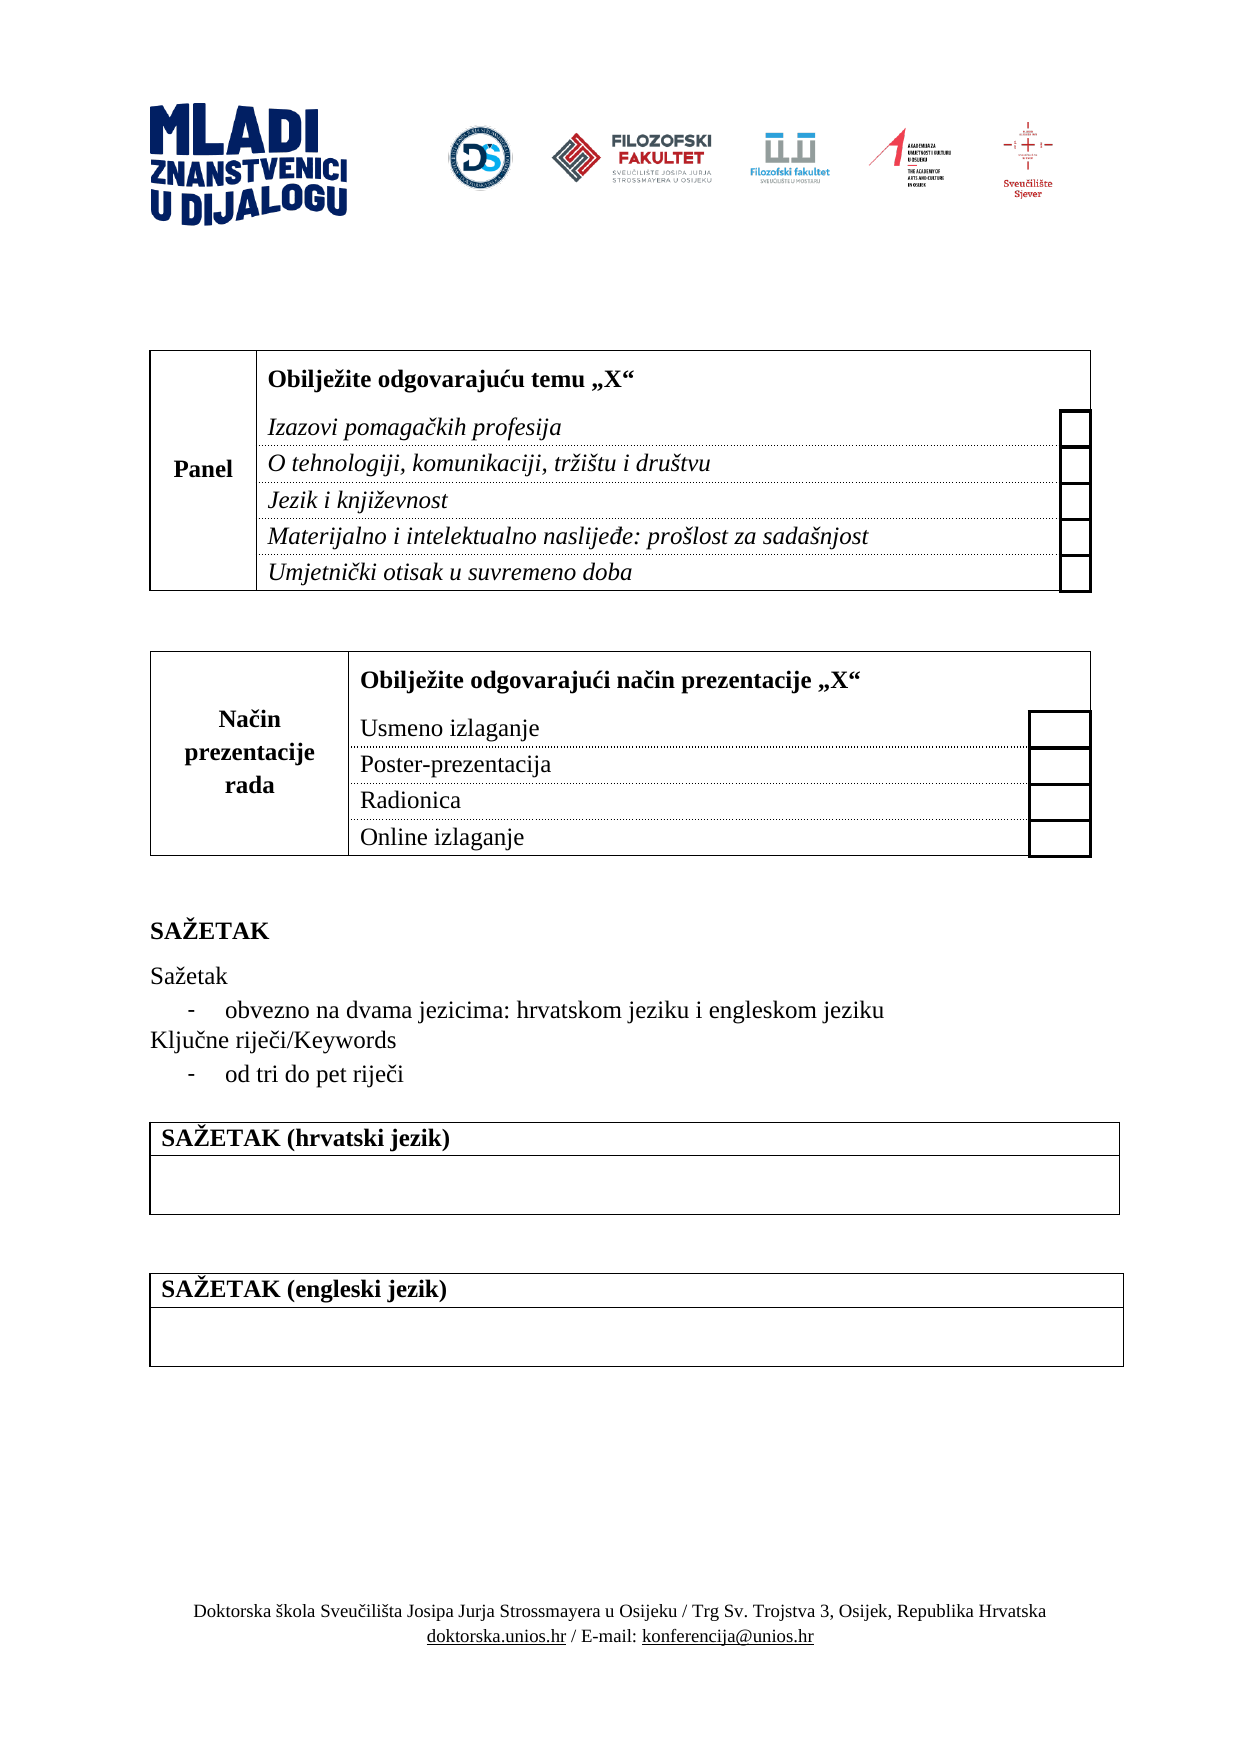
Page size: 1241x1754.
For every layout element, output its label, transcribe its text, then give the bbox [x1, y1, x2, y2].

table_cell [1062, 413, 1089, 445]
table_cell [1031, 822, 1089, 855]
table_header SAŽETAK (hrvatski jezik) [151, 1123, 1119, 1155]
table_cell Online izlaganje [349, 819, 1028, 855]
text Ključne riječi/Keywords [150, 1025, 1090, 1054]
table_cell [1062, 485, 1089, 518]
table_header [1029, 652, 1090, 710]
table_cell [1031, 713, 1089, 746]
table_cell [151, 1156, 1119, 1214]
table_cell Izazovi pomagačkih profesija [257, 409, 1059, 445]
table_header SAŽETAK (engleski jezik) [151, 1274, 1123, 1307]
table_cell [151, 1308, 1123, 1366]
table_header Obilježite odgovarajuću temu „X“ [257, 351, 1060, 409]
table_cell [1031, 750, 1089, 782]
table_cell [1062, 449, 1089, 482]
table_cell Poster-prezentacija [349, 746, 1028, 782]
table_cell O tehnologiji, komunikaciji, tržištu i društvu [257, 445, 1059, 482]
list obvezno na dvama jezicima: hrvatskom jeziku i engleskom jeziku [187, 994, 1090, 1025]
picture [150, 103, 1090, 226]
table_cell Materijalno i intelektualno naslijeđe: prošlost za sadašnjost [257, 518, 1059, 554]
table_header Panel [151, 351, 256, 590]
list od tri do pet riječi [187, 1058, 1090, 1088]
table_header Obilježite odgovarajući način prezentacije „X“ [349, 652, 1029, 710]
table_cell [1031, 786, 1089, 819]
table_cell Usmeno izlaganje [349, 710, 1028, 746]
table_cell Radionica [349, 783, 1028, 819]
table_cell Umjetnički otisak u suvremeno doba [257, 554, 1059, 590]
table_cell [1062, 521, 1089, 554]
table_cell Jezik i književnost [257, 482, 1059, 518]
table_cell [1062, 557, 1089, 590]
table_header Način prezentacije rada [151, 652, 348, 855]
text SAŽETAK [150, 916, 1090, 945]
text Sažetak [150, 961, 1090, 990]
table_header [1060, 351, 1090, 409]
